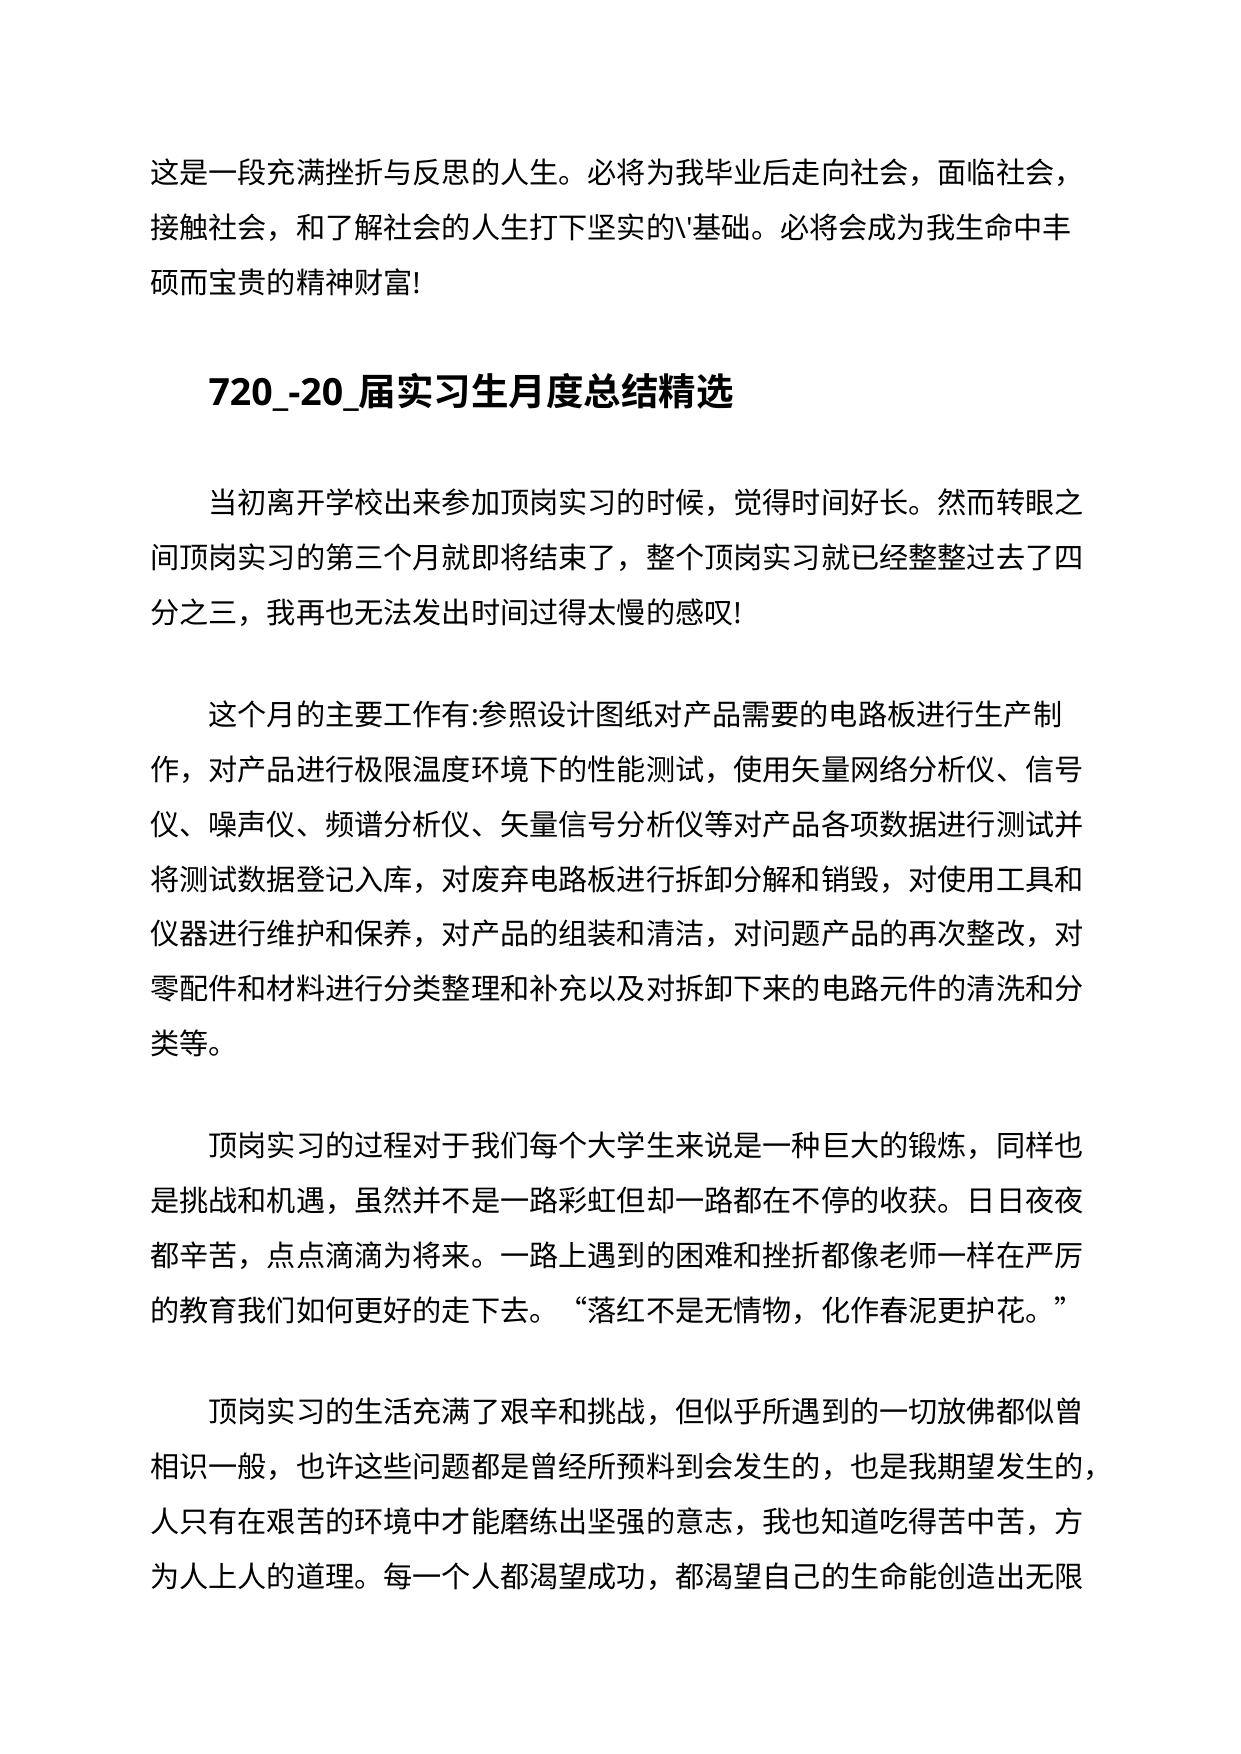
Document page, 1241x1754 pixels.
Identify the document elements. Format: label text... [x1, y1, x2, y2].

text 这个月的主要工作有:参照设计图纸对产品需要的电路板进行生产制作，对产品进行极限温度环境下的性能测试，使用矢量网络分析仪、信号仪、噪声仪、频谱分析仪、矢量信号分析仪等对产品各项数据进行测试并将测试数据登记入库，对废弃电路板进行拆卸分解和销毁，对使用工具和仪器进行维护和保养，对产品的组装和清洁，对问题产品的再次整改，对零配件和材料进行分类整理和补充以及对拆卸下来的电路元件的清洗和分类等。 [150, 691, 1090, 1063]
text 当初离开学校出来参加顶岗实习的时候，觉得时间好长。然而转眼之间顶岗实习的第三个月就即将结束了，整个顶岗实习就已经整整过去了四分之三，我再也无法发出时间过得太慢的感叹! [150, 479, 1090, 632]
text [150, 1389, 1090, 1596]
text 720_-20_届实习生月度总结精选 [150, 362, 1090, 416]
text 顶岗实习的过程对于我们每个大学生来说是一种巨大的锻炼，同样也是挑战和机遇，虽然并不是一路彩虹但却一路都在不停的收获。日日夜夜都辛苦，点点滴滴为将来。一路上遇到的困难和挫折都像老师一样在严厉的教育我们如何更好的走下去。“落红不是无情物，化作春泥更护花。” [150, 1122, 1090, 1329]
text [150, 150, 1090, 302]
